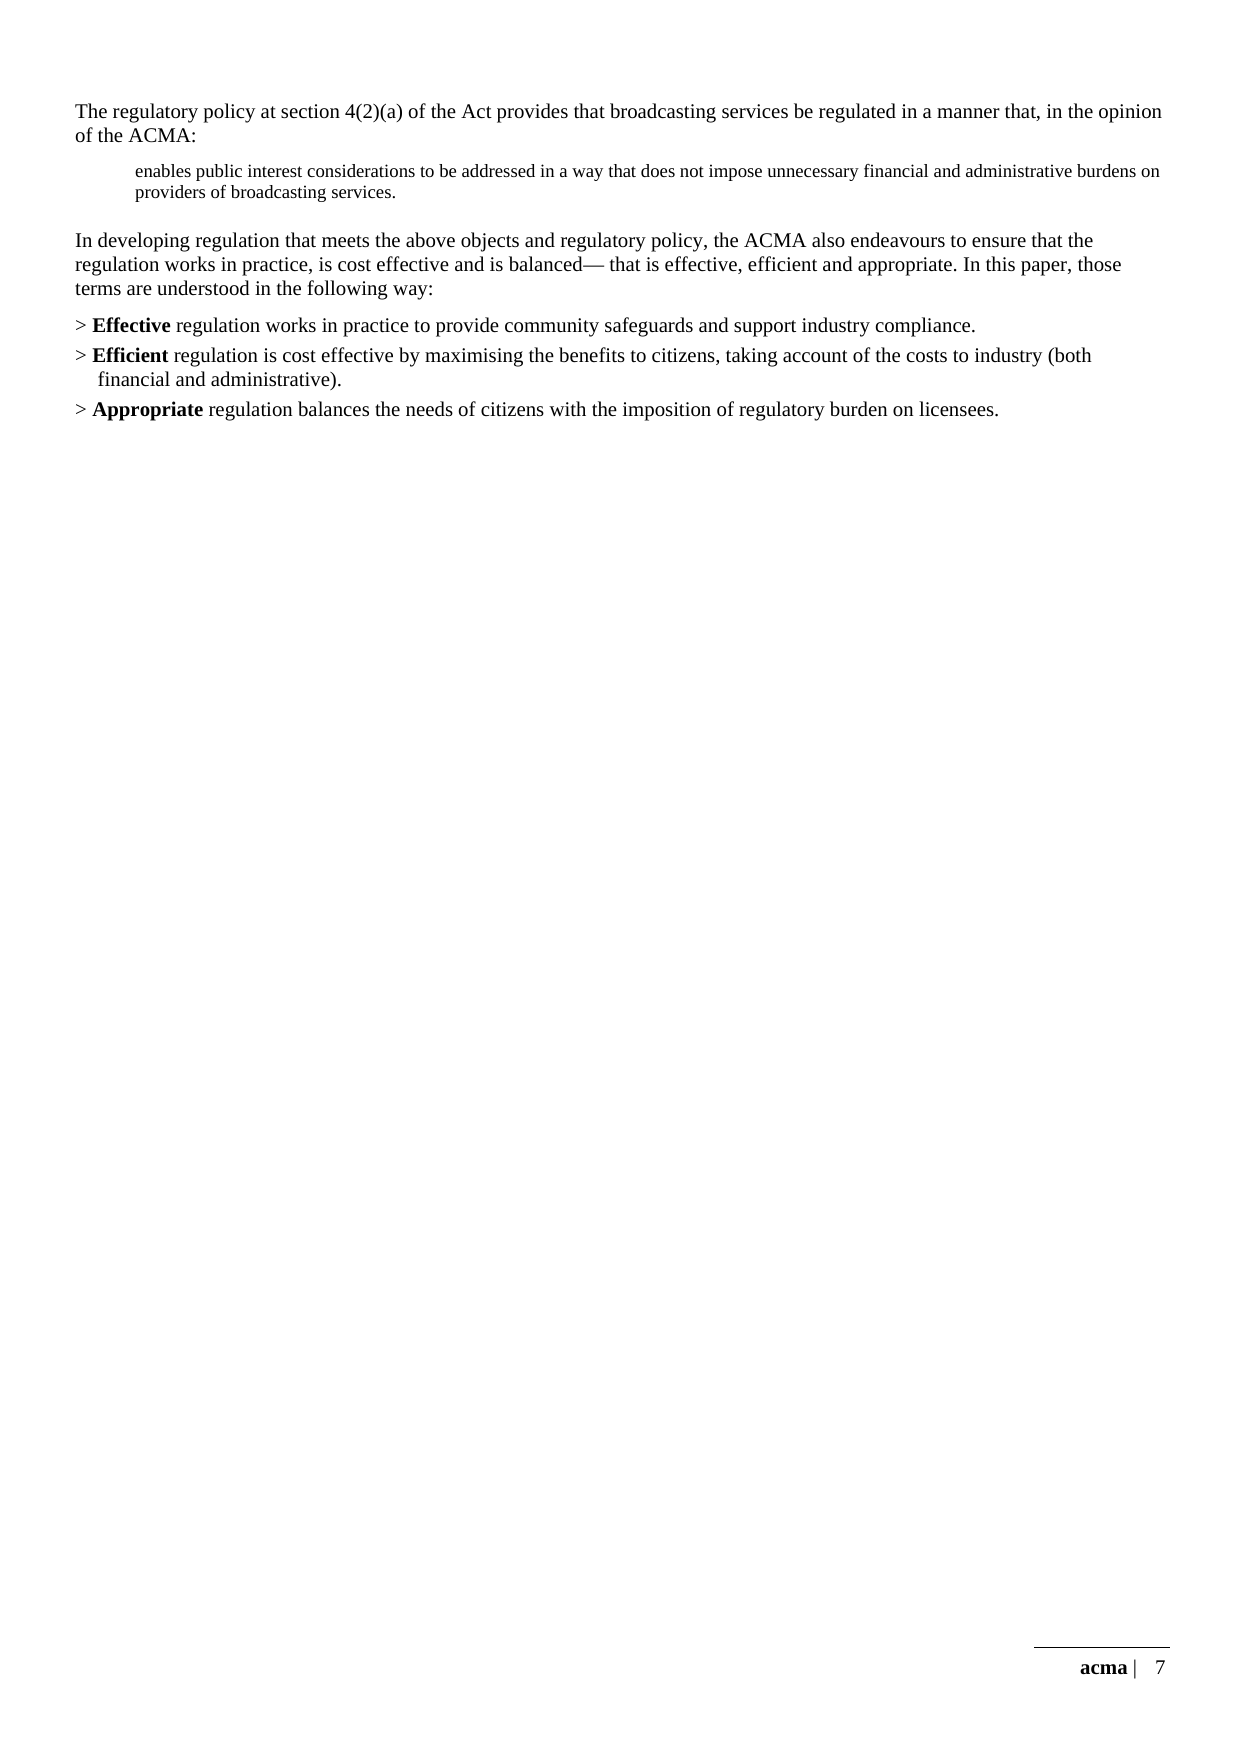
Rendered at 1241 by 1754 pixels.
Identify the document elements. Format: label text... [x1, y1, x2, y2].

text > Efficient regulation is cost effective by maximising the benefits to citizens, taking account of the costs to industry (both financial and administrative). [75, 343, 1165, 391]
text > Effective regulation works in practice to provide community safeguards and support industry compliance. [75, 312, 1165, 337]
text The regulatory policy at section 4(2)(a) of the Act provides that broadcasting services be regulated in a manner that, in the opinion of the ACMA: [75, 99, 1165, 147]
text enables public interest considerations to be addressed in a way that does not impose unnecessary financial and administrative burdens on providers of broadcasting services. [135, 160, 1165, 203]
text In developing regulation that meets the above objects and regulatory policy, the ACMA also endeavours to ensure that the regulation works in practice, is cost effective and is balanced— that is effective, efficient and appropriate. In this paper, those terms are understood in the following way: [75, 228, 1165, 300]
text > Appropriate regulation balances the needs of citizens with the imposition of regulatory burden on licensees. [75, 397, 1165, 421]
